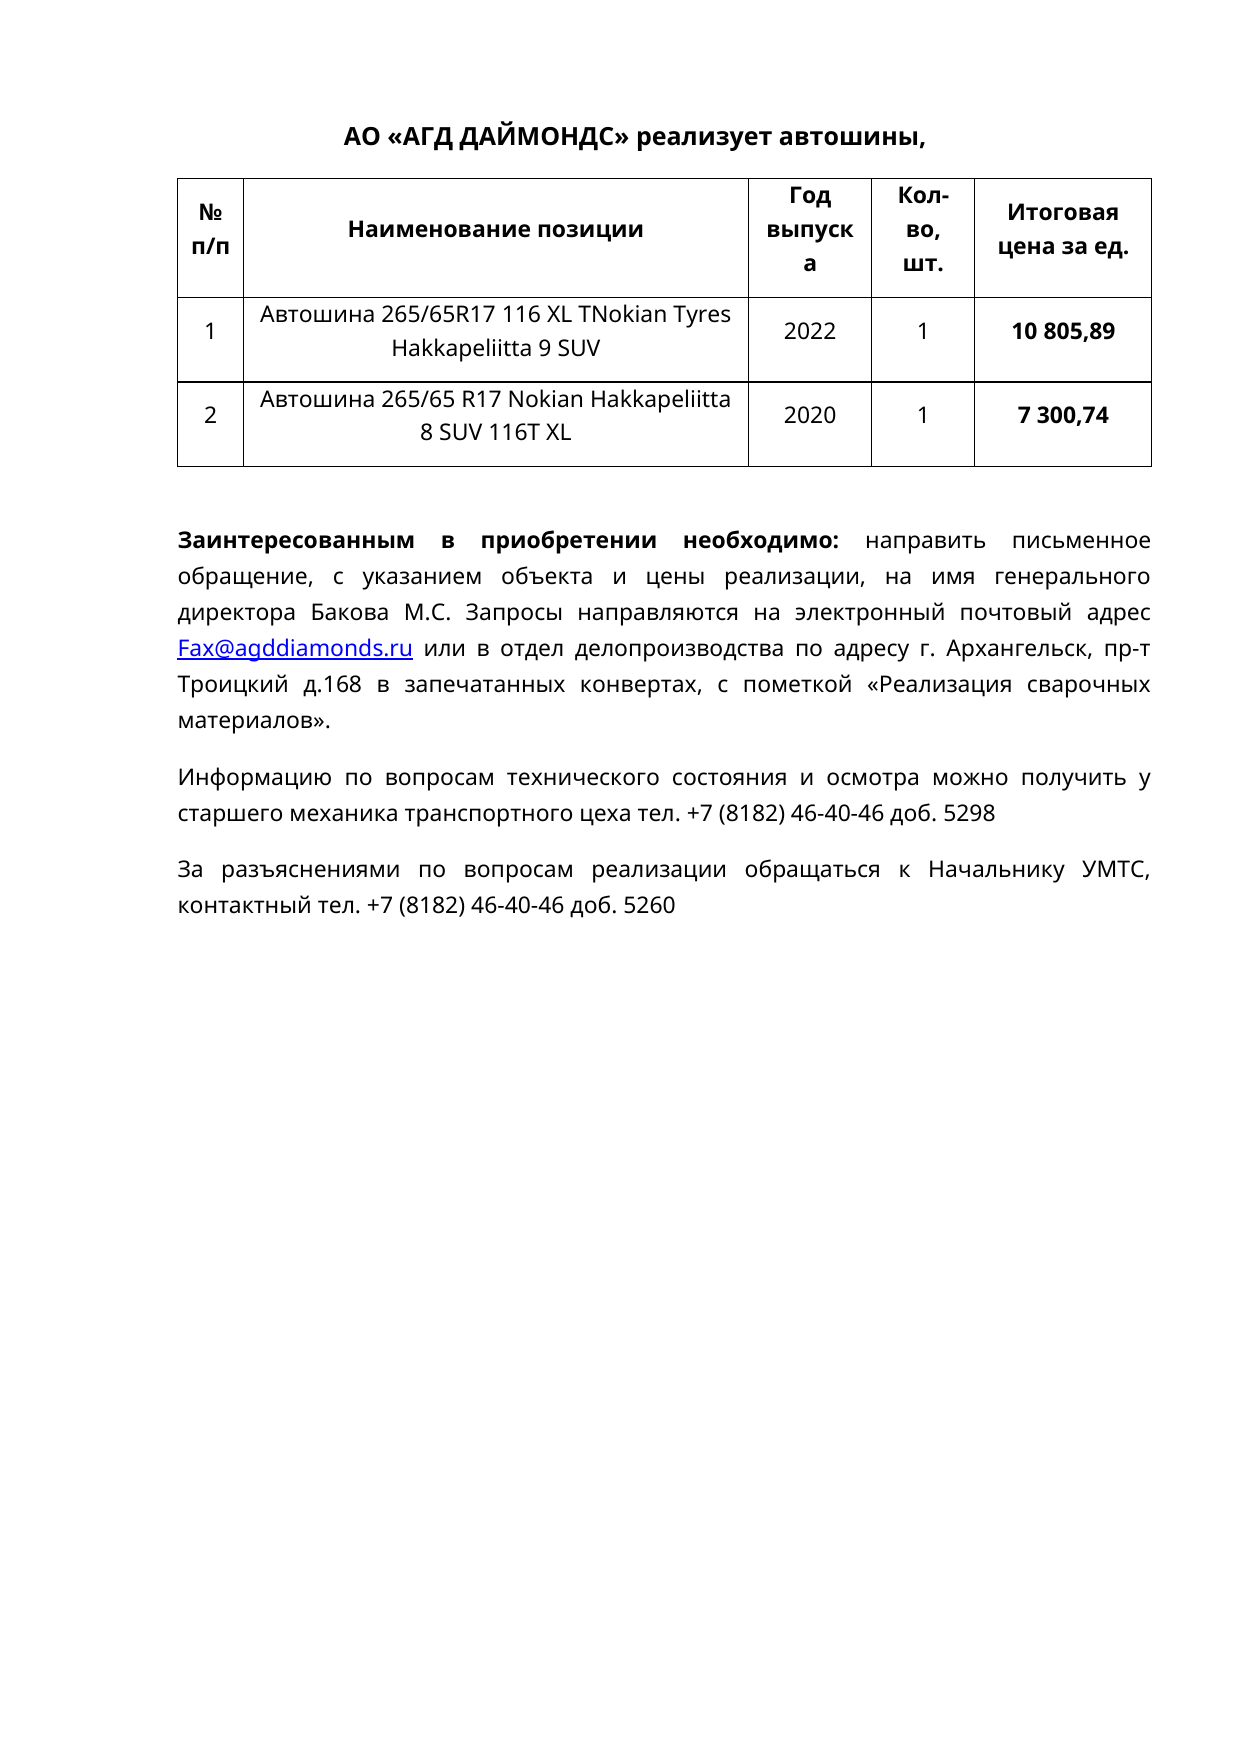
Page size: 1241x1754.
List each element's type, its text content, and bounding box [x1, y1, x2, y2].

table_header Год выпуска [749, 179, 871, 297]
text АО «АГД ДАЙМОНДС» реализует автошины, [118, 118, 1152, 152]
table_cell 2020 [749, 383, 871, 466]
table_cell 1 [178, 298, 243, 381]
table_cell Автошина 265/65 R17 Nokian Hakkapeliitta 8 SUV 116T XL [244, 383, 748, 466]
table_cell 1 [872, 298, 974, 381]
table_cell 2 [178, 383, 243, 466]
table_cell 1 [872, 383, 974, 466]
table_cell 10 805,89 [975, 298, 1151, 381]
text Заинтересованным в приобретении необходимо: направить письменное обращение, с указанием объекта и цены реализации, на имя генерального директора Бакова М.С. Запросы направляются на электронный почтовый адрес Fax@agddiamonds.ru или в отдел делопроизводства по адресу г. Архангельск, пр-т Троицкий д.168 в запечатанных конвертах, с пометкой «Реализация сварочных материалов». [177, 524, 1152, 735]
table_header № п/п [178, 179, 243, 297]
table_header Итоговая цена за ед. [975, 179, 1151, 297]
table_header Кол-во, шт. [872, 179, 974, 297]
table_cell 7 300,74 [975, 383, 1151, 466]
text Информацию по вопросам технического состояния и осмотра можно получить у старшего механика транспортного цеха тел. +7 (8182) 46-40-46 доб. 5298 [177, 761, 1152, 828]
table_cell 2022 [749, 298, 871, 381]
table_header Наименование позиции [244, 179, 748, 297]
text За разъяснениями по вопросам реализации обращаться к Начальнику УМТС, контактный тел. +7 (8182) 46-40-46 доб. 5260 [177, 853, 1152, 920]
table_cell Автошина 265/65R17 116 XL TNokian Tyres Hakkapeliitta 9 SUV [244, 298, 748, 381]
